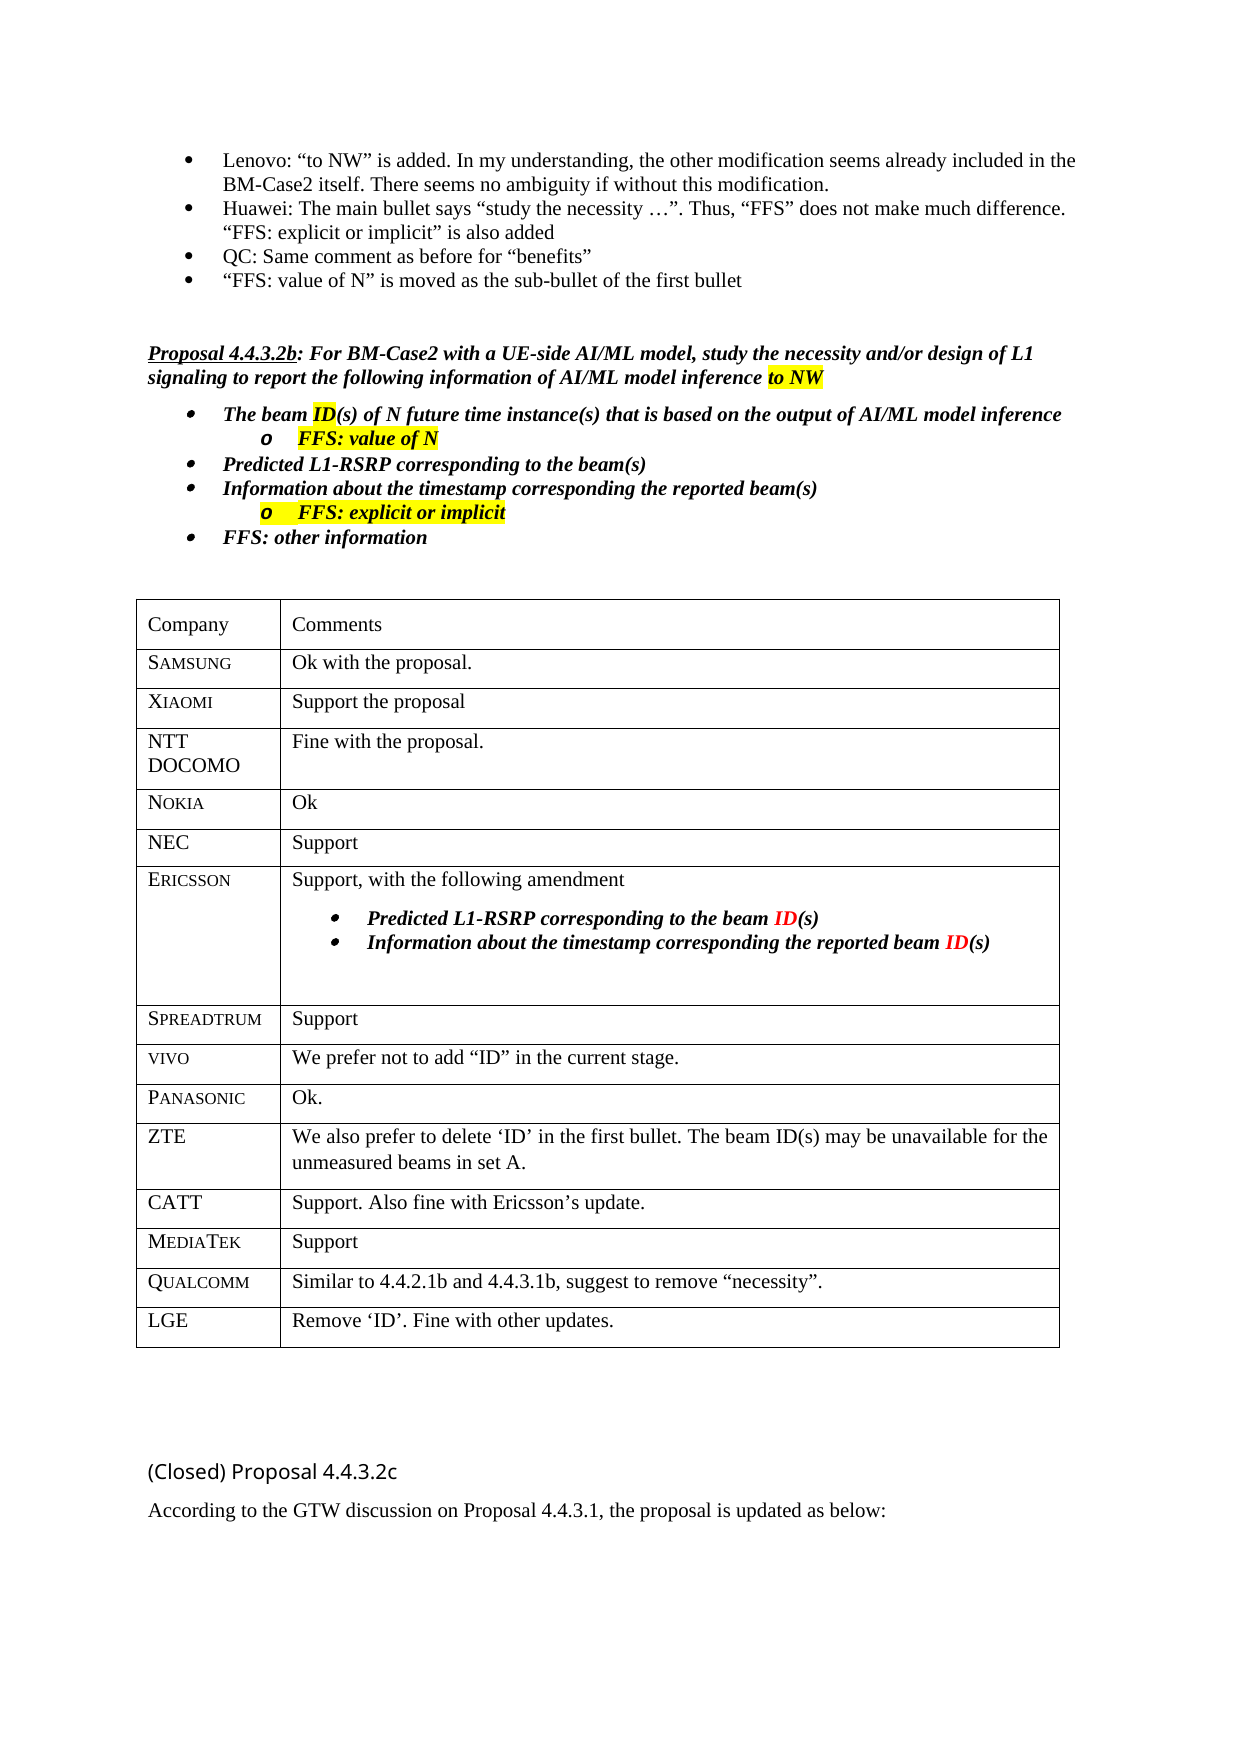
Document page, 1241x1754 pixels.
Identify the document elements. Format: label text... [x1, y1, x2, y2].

list Lenovo: “to NW” is added. In my understanding, the other modification seems already included in the BM-Case2 itself. There seems no ambiguity if without this modification. [185, 148, 1093, 196]
list FFS: value of N [260, 426, 1093, 451]
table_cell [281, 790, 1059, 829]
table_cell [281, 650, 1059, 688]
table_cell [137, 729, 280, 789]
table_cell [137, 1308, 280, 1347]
list Information about the timestamp corresponding the reported beam(s) [185, 476, 1093, 499]
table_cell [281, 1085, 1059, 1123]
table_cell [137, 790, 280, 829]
list FFS: explicit or implicit [260, 499, 1093, 525]
list QC: Same comment as before for “benefits” [185, 244, 1093, 268]
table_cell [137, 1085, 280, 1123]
list The beam ID(s) of N future time instance(s) that is based on the output of AI/ML model inference [336, 402, 1093, 426]
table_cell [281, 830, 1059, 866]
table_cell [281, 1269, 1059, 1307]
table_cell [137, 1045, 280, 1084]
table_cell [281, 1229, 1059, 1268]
subtitle (Closed) Proposal 4.4.3.2c [148, 1457, 1093, 1486]
list FFS: other information [185, 525, 1093, 549]
list Huawei: The main bullet says “study the necessity …”. Thus, “FFS” does not make much difference. “FFS: explicit or implicit” is also added [185, 196, 1093, 244]
text Proposal 4.4.3.2b: For BM-Case2 with a UE-side AI/ML model, study the necessity and/or design of L1 signaling to report the following information of AI/ML model inference to NW [148, 341, 1093, 389]
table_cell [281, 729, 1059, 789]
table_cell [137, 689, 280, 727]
list Predicted L1-RSRP corresponding to the beam(s) [185, 451, 1093, 476]
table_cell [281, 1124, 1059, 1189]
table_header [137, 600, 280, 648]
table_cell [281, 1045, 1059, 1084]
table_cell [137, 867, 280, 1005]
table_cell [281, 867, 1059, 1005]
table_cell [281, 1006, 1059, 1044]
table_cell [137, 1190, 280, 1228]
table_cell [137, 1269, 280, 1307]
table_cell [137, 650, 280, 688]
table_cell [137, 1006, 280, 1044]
list “FFS: value of N” is moved as the sub-bullet of the first bullet [185, 268, 1093, 292]
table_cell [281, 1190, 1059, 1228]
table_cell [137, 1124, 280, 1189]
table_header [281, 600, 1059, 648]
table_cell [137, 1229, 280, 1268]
text According to the GTW discussion on Proposal 4.4.3.1, the proposal is updated as below: [148, 1498, 1093, 1522]
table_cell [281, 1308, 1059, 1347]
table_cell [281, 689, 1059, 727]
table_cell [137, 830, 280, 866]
